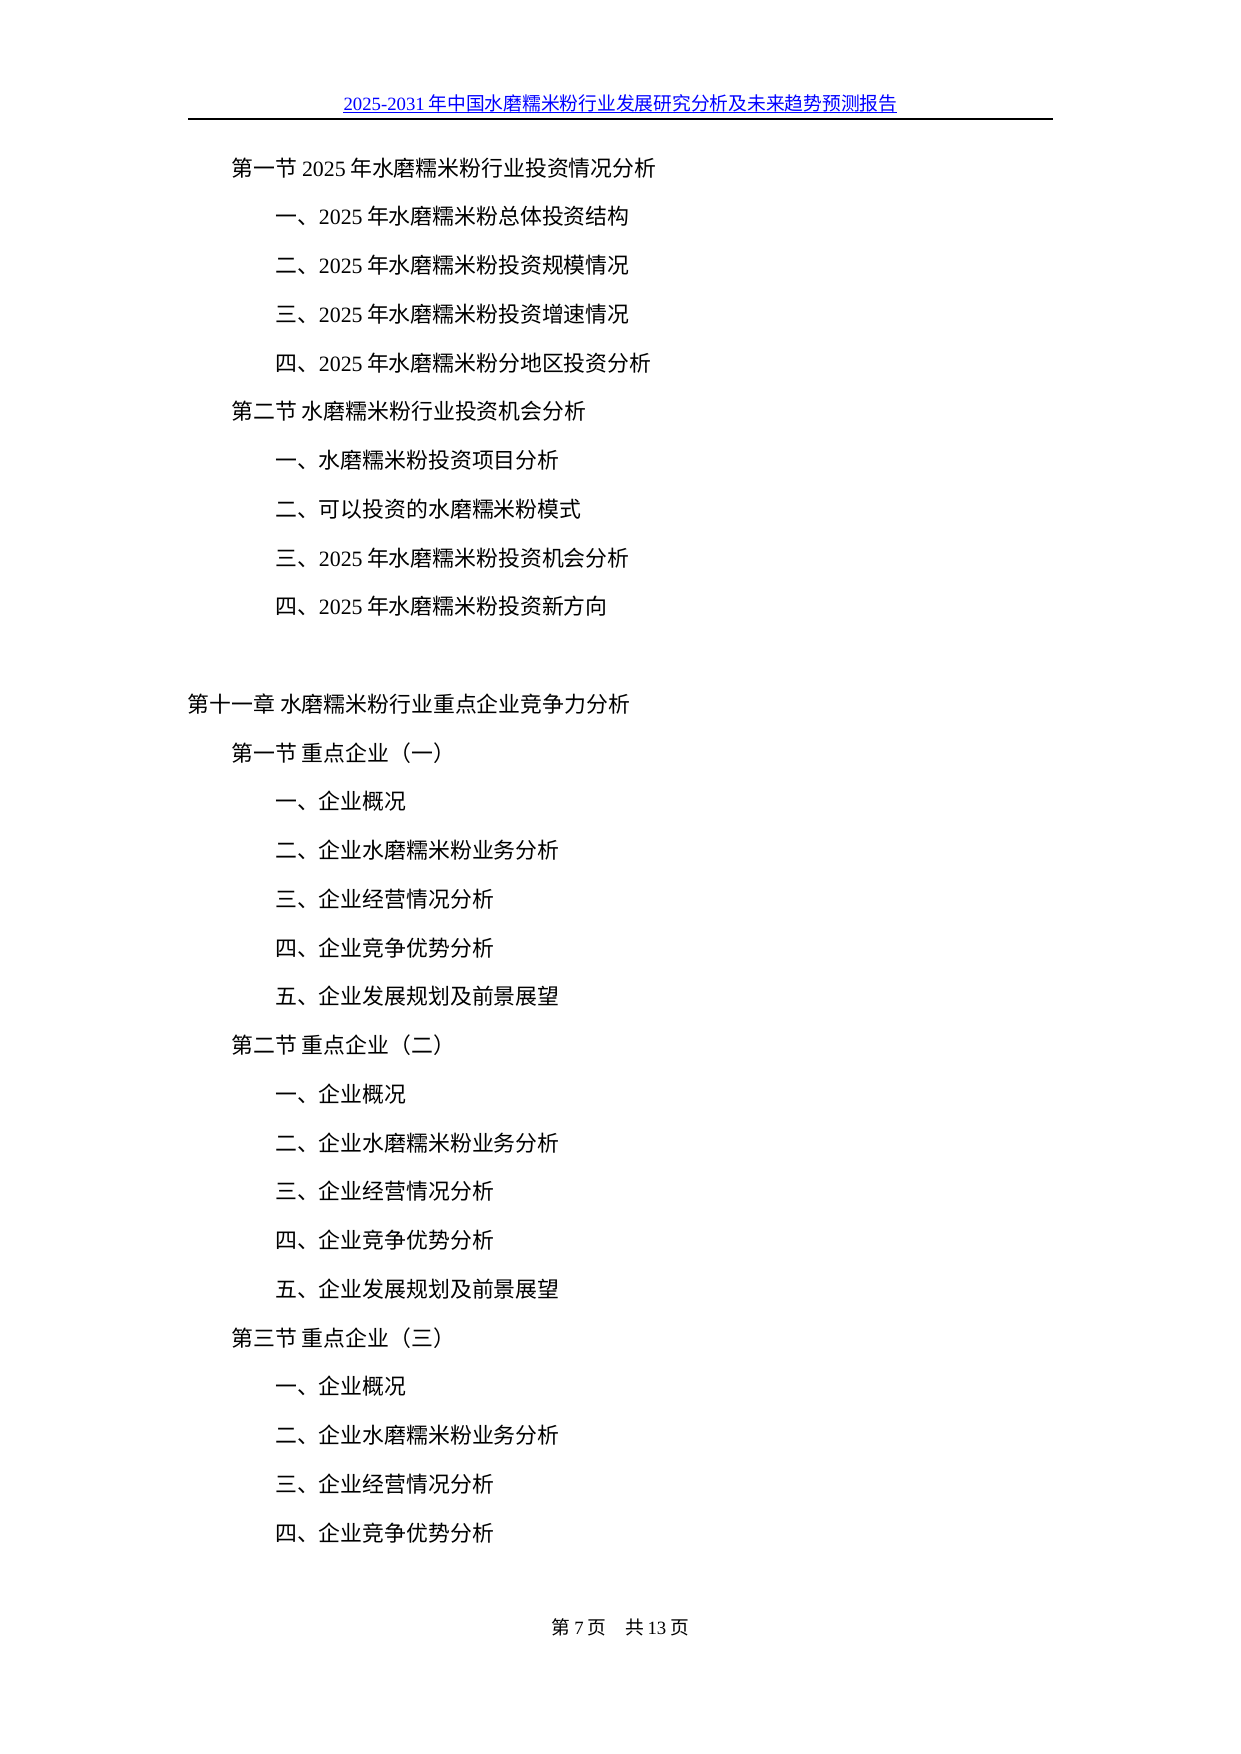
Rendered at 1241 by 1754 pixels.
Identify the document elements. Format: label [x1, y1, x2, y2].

text [187, 150, 1053, 1548]
